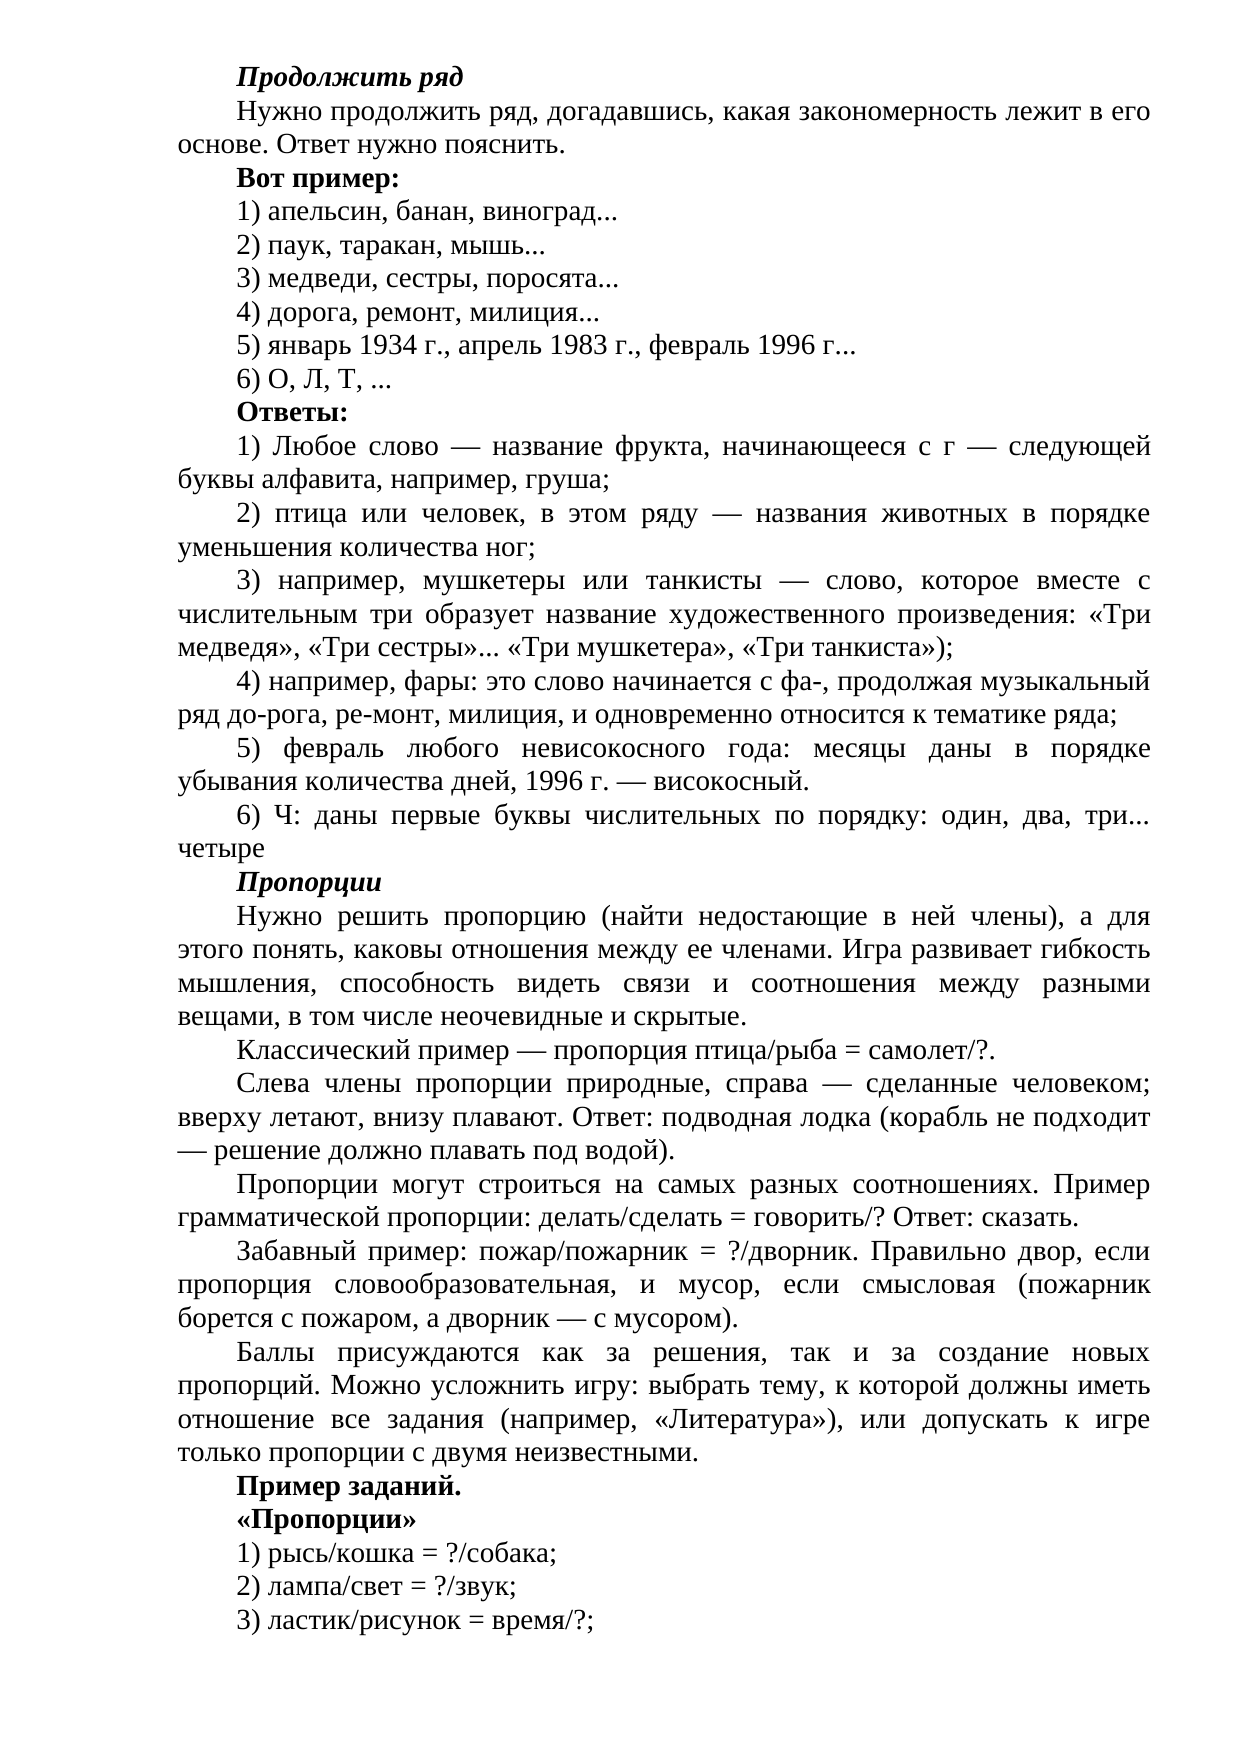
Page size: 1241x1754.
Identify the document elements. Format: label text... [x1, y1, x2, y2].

text 3) например, мушкетеры или танкисты — слово, которое вместе с числительным три образует название художественного произведения: «Три медведя», «Три сестры»... «Три мушкетера», «Три танкиста»); [177, 562, 1152, 663]
text Ответы: [177, 394, 1152, 428]
text 4) дорога, ремонт, милиция... [177, 294, 1152, 327]
text «Пропорции» [177, 1501, 1152, 1535]
text 6) О, Л, Т, ... [177, 361, 1152, 394]
text Забавный пример: пожар/пожарник = ?/дворник. Правильно двор, если пропорция словообразовательная, и мусор, если смысловая (пожарник борется с пожаром, а дворник — с мусором). [177, 1233, 1152, 1334]
text Вот пример: [177, 160, 1152, 193]
text Нужно продолжить ряд, догадавшись, какая закономерность лежит в его основе. Ответ нужно пояснить. [177, 93, 1152, 160]
text 5) февраль любого невисокосного года: месяцы даны в порядке убывания количества дней, 1996 г. — високосный. [177, 730, 1152, 797]
text Баллы присуждаются как за решения, так и за создание новых пропорций. Можно усложнить игру: выбрать тему, к которой должны иметь отношение все задания (например, «Литература»), или допускать к игре только пропорции с двумя неизвестными. [177, 1334, 1152, 1468]
text 1) рысь/кошка = ?/собака; [177, 1535, 1152, 1568]
text 2) птица или человек, в этом ряду — названия животных в порядке уменьшения количества ног; [177, 495, 1152, 562]
text 4) например, фары: это слово начинается с фа-, продолжая музыкальный ряд до-рога, ре-монт, милиция, и одновременно относится к тематике ряда; [177, 663, 1152, 730]
text 2) паук, таракан, мышь... [177, 227, 1152, 260]
text Продолжить ряд [177, 59, 1152, 93]
text 6) Ч: даны первые буквы числительных по порядку: один, два, три... четыре [177, 797, 1152, 864]
text 2) лампа/свет = ?/звук; [177, 1568, 1152, 1602]
text 3) ластик/рисунок = время/?; [177, 1602, 1152, 1636]
text Нужно решить пропорцию (найти недостающие в ней члены), а для этого понять, каковы отношения между ее членами. Игра развивает гибкость мышления, способность видеть связи и соотношения между разными вещами, в том числе неочевидные и скрытые. [177, 898, 1152, 1032]
text Классический пример — пропорция птица/рыба = самолет/?. [177, 1032, 1152, 1065]
text Пропорции могут строиться на самых разных соотношениях. Пример грамматической пропорции: делать/сделать = говорить/? Ответ: сказать. [177, 1166, 1152, 1233]
text 1) Любое слово — название фрукта, начинающееся с г — следующей буквы алфавита, например, груша; [177, 428, 1152, 495]
text Слева члены пропорции природные, справа — сделанные человеком; вверху летают, внизу плавают. Ответ: подводная лодка (корабль не подходит — решение должно плавать под водой). [177, 1065, 1152, 1166]
text 1) апельсин, банан, виноград... [177, 193, 1152, 227]
text Пропорции [177, 864, 1152, 898]
text 3) медведи, сестры, поросята... [177, 260, 1152, 294]
text Пример заданий. [177, 1468, 1152, 1501]
text 5) январь 1934 г., апрель 1983 г., февраль 1996 г... [177, 327, 1152, 361]
